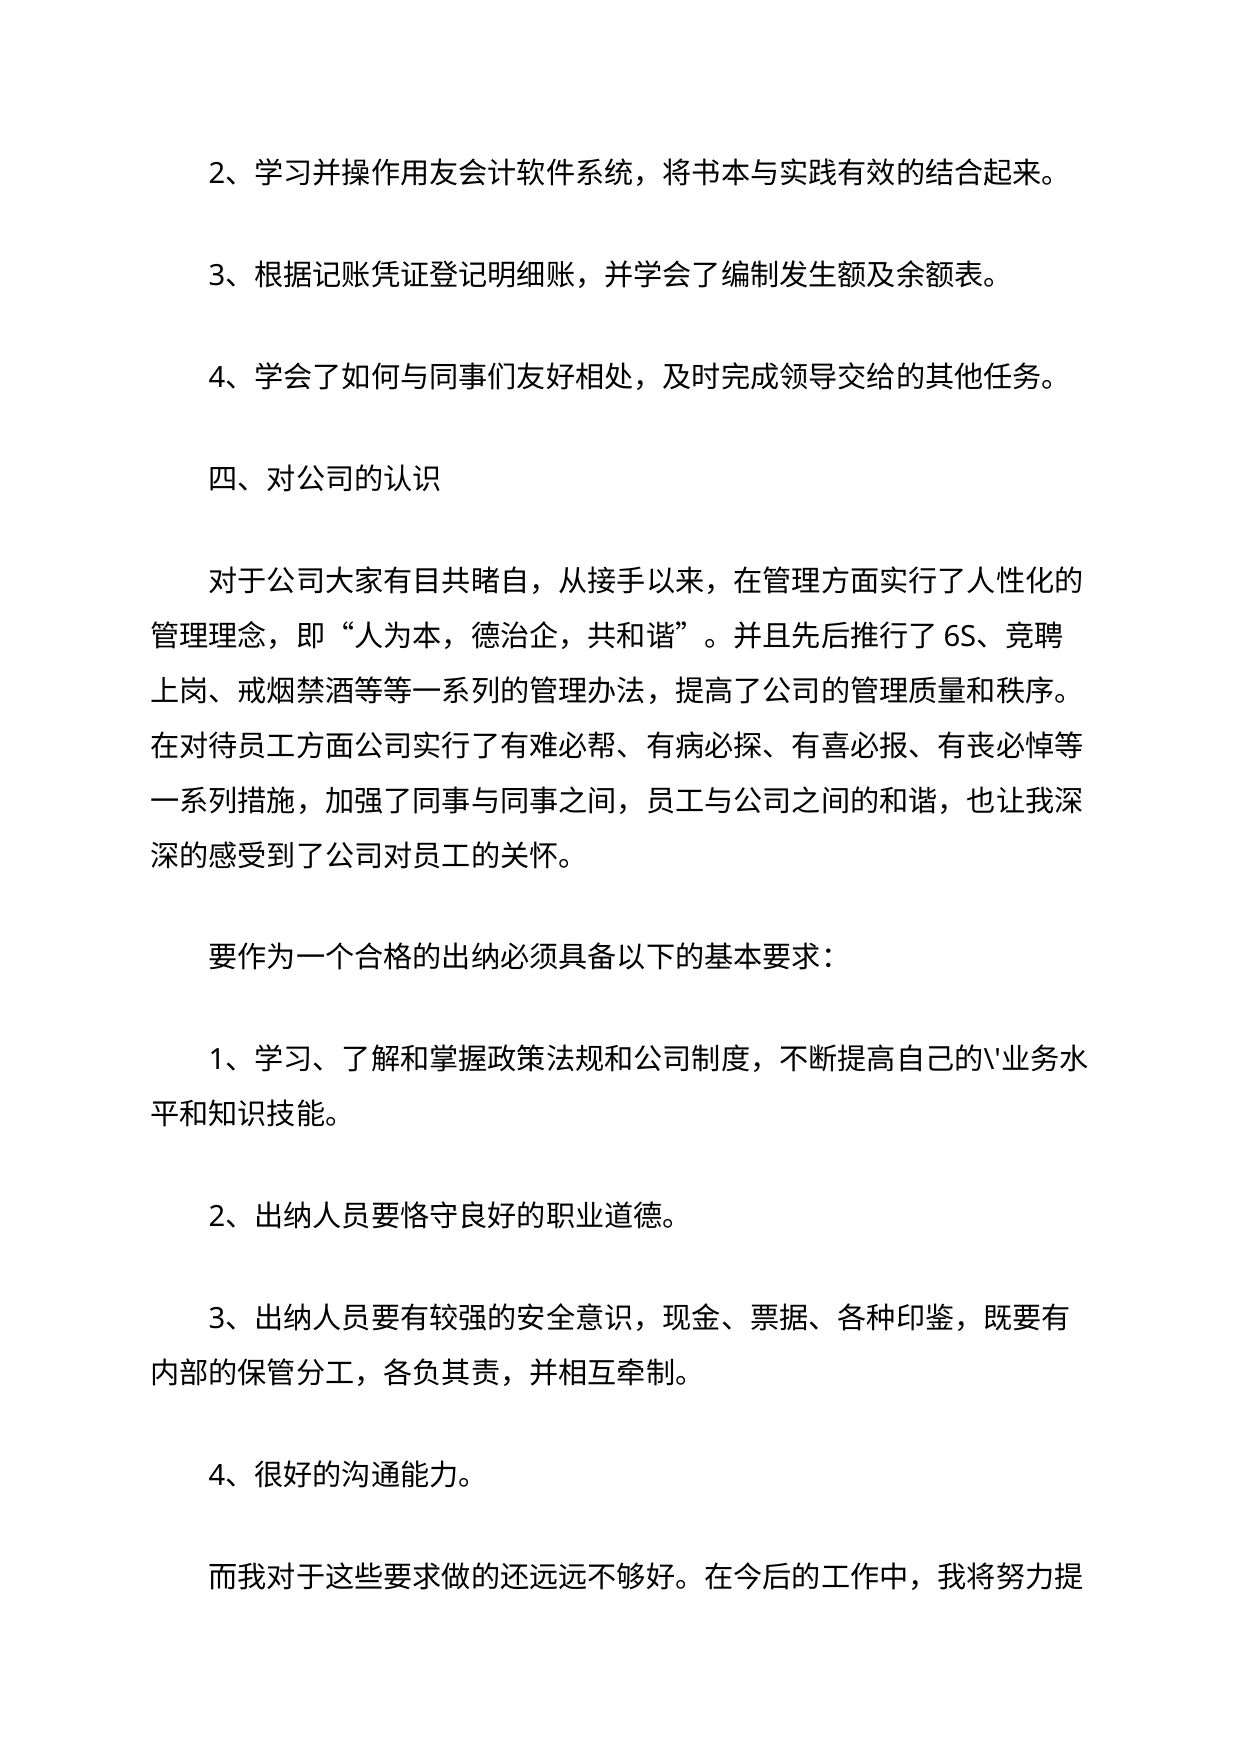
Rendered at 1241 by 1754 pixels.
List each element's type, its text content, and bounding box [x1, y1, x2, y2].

text 4、很好的沟通能力。 [150, 1451, 1090, 1494]
text 对于公司大家有目共睹自，从接手以来，在管理方面实行了人性化的管理理念，即“人为本，德治企，共和谐”。并且先后推行了6S、竞聘上岗、戒烟禁酒等等一系列的管理办法，提高了公司的管理质量和秩序。在对待员工方面公司实行了有难必帮、有病必探、有喜必报、有丧必悼等一系列措施，加强了同事与同事之间，员工与公司之间的和谐，也让我深深的感受到了公司对员工的关怀。 [150, 558, 1090, 874]
text 2、出纳人员要恪守良好的职业道德。 [150, 1193, 1090, 1235]
text 3、出纳人员要有较强的安全意识，现金、票据、各种印鉴，既要有内部的保管分工，各负其责，并相互牵制。 [150, 1294, 1090, 1392]
text 4、学会了如何与同事们友好相处，及时完成领导交给的其他任务。 [150, 354, 1090, 396]
text 1、学习、了解和掌握政策法规和公司制度，不断提高自己的\'业务水平和知识技能。 [150, 1036, 1090, 1133]
text 2、学习并操作用友会计软件系统，将书本与实践有效的结合起来。 [150, 150, 1090, 192]
text 3、根据记账凭证登记明细账，并学会了编制发生额及余额表。 [150, 252, 1090, 294]
text 四、对公司的认识 [150, 456, 1090, 498]
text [150, 1553, 1090, 1596]
text 要作为一个合格的出纳必须具备以下的基本要求： [150, 934, 1090, 976]
